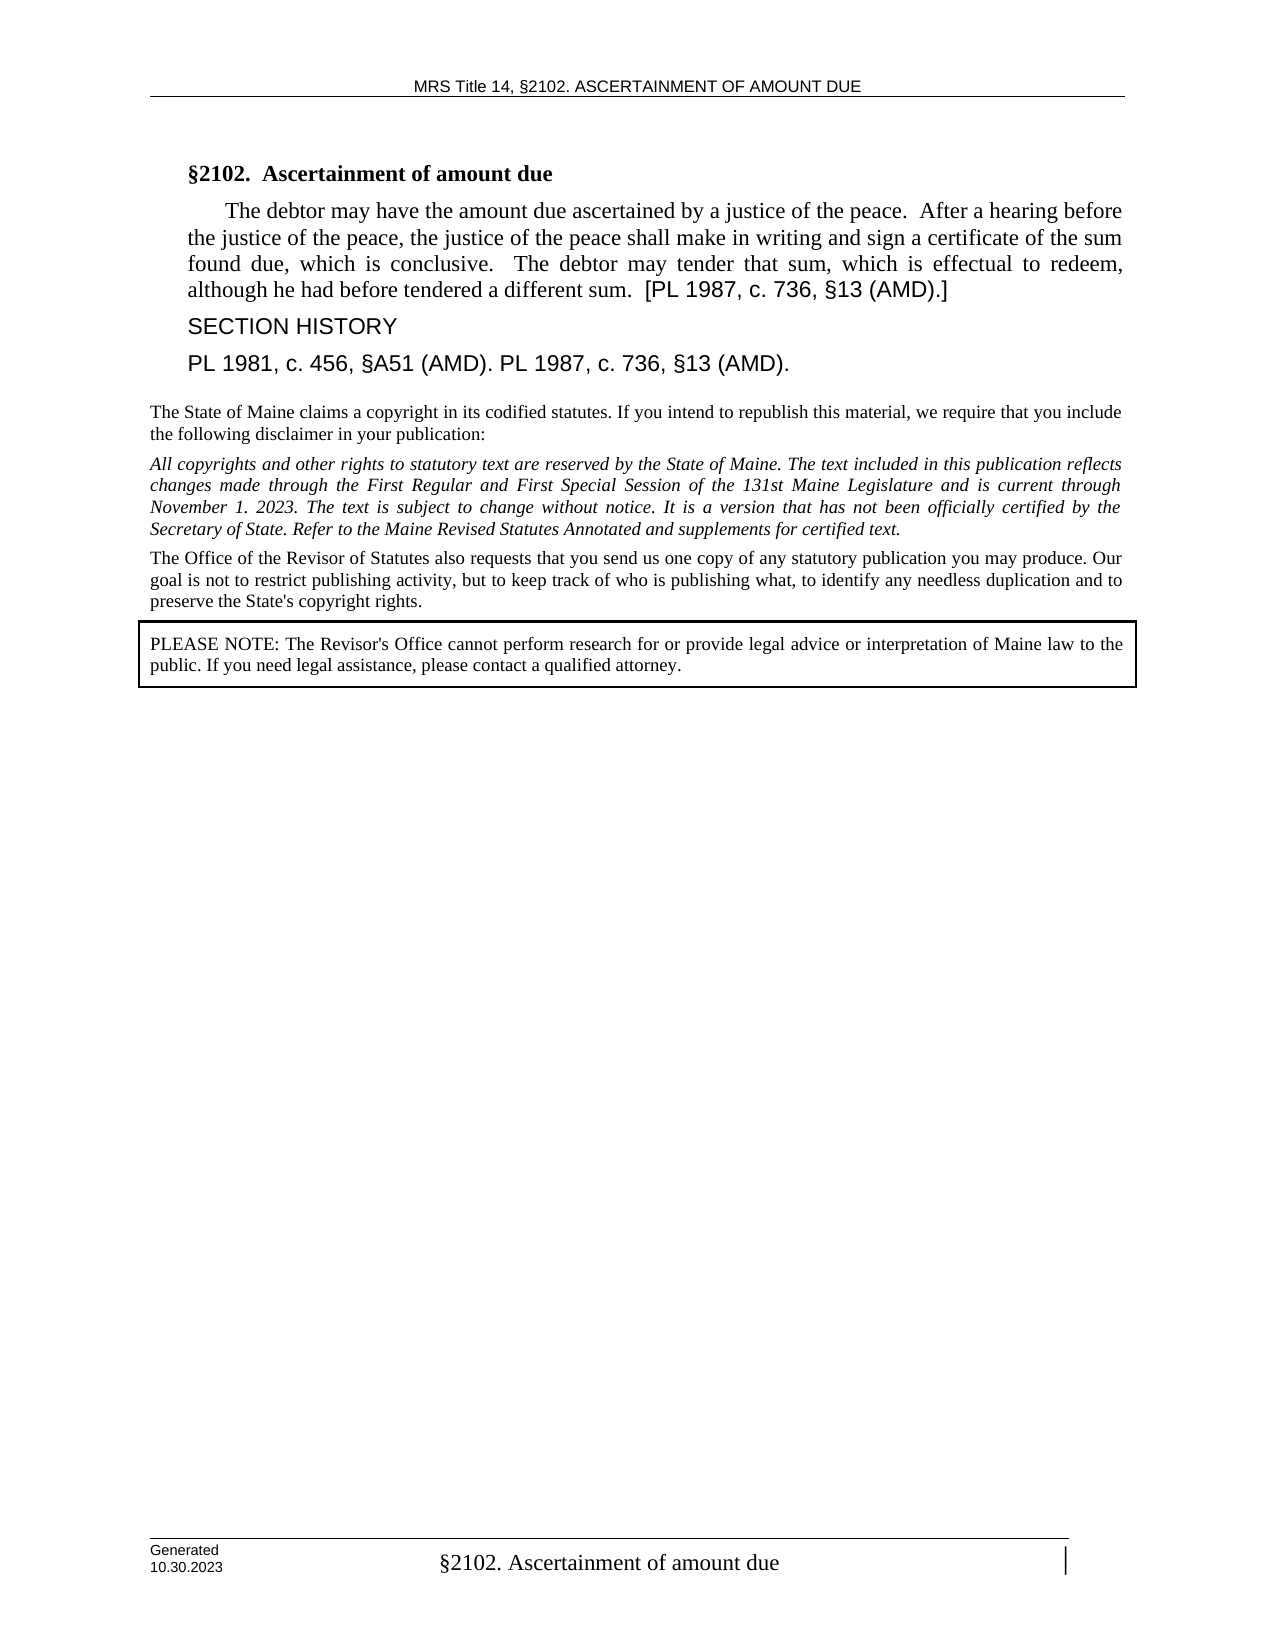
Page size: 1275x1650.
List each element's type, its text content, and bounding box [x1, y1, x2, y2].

text The debtor may have the amount due ascertained by a justice of the peace. After a hearing before the justice of the peace, the justice of the peace shall make in writing and sign a certificate of the sum found due, which is conclusive. The debtor may tender that sum, which is effectual to redeem, although he had before tendered a different sum. [PL 1987, c. 736, §13 (AMD).] [187, 197, 1125, 303]
text PLEASE NOTE: The Revisor's Office cannot perform research for or provide legal advice or interpretation of Maine law to the public. If you need legal assistance, please contact a qualified attorney. [140, 623, 1135, 686]
text The Office of the Revisor of Statutes also requests that you send us one copy of any statutory publication you may produce. Our goal is not to restrict publishing activity, but to keep track of who is publishing what, to identify any needless duplication and to preserve the State's copyright rights. [150, 547, 1125, 612]
text PL 1981, c. 456, §A51 (AMD). PL 1987, c. 736, §13 (AMD). [187, 350, 1125, 376]
text All copyrights and other rights to statutory text are reserved by the State of Maine. The text included in this publication reflects changes made through the First Regular and First Special Session of the 131st Maine Legislature and is current through November 1. 2023 . The text is subject to change without notice. It is a version that has not been officially certified by the Secretary of State. Refer to the Maine Revised Statutes Annotated and supplements for certified text. [150, 453, 1125, 539]
text SECTION HISTORY [187, 313, 1125, 339]
text §2102. Ascertainment of amount due [187, 160, 1125, 187]
text The State of Maine claims a copyright in its codified statutes. If you intend to republish this material, we require that you include the following disclaimer in your publication: [150, 401, 1125, 444]
